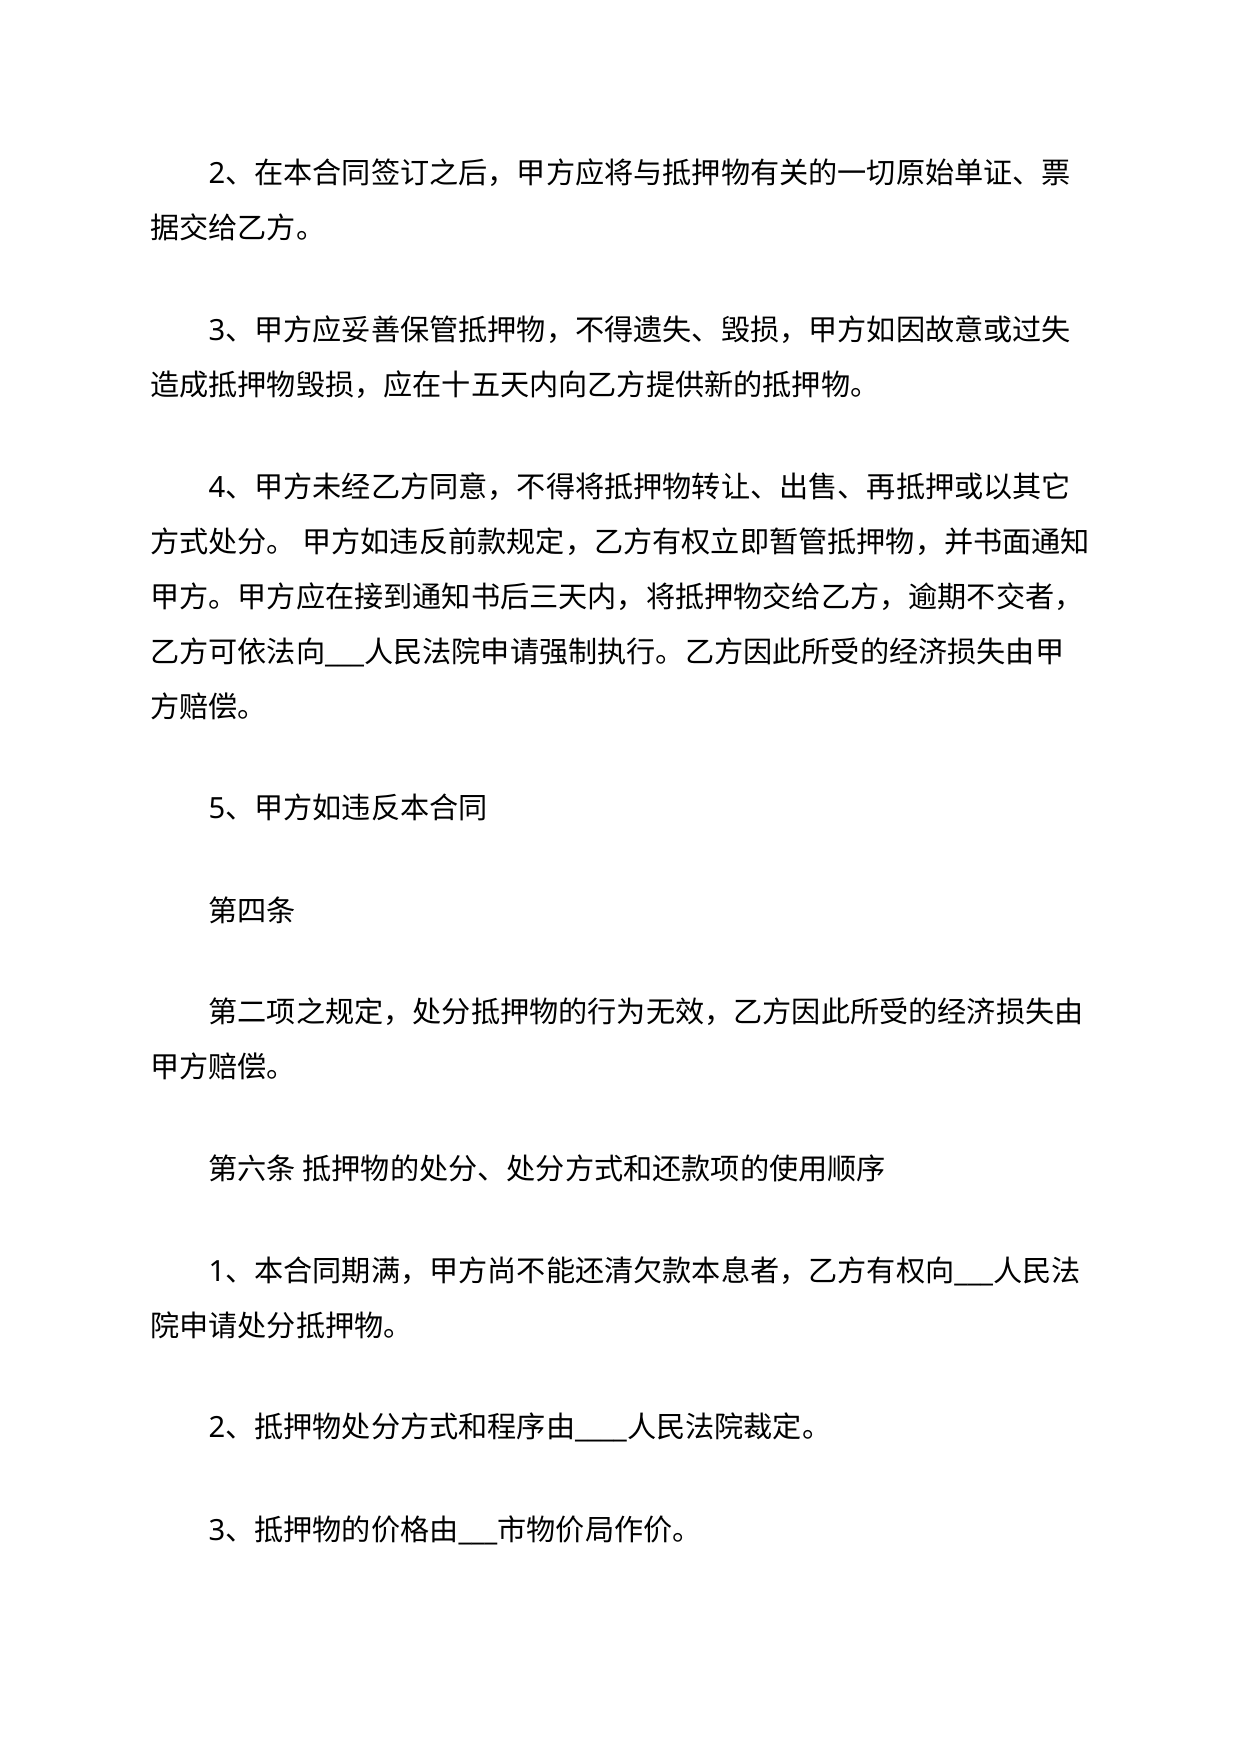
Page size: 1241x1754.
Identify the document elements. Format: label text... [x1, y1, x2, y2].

text 第二项之规定，处分抵押物的行为无效，乙方因此所受的经济损失由甲方赔偿。 [150, 989, 1090, 1086]
text 1、本合同期满，甲方尚不能还清欠款本息者，乙方有权向___人民法院申请处分抵押物。 [150, 1247, 1090, 1344]
text 3、甲方应妥善保管抵押物，不得遗失、毁损，甲方如因故意或过失造成抵押物毁损，应在十五天内向乙方提供新的抵押物。 [150, 307, 1090, 404]
text 2、在本合同签订之后，甲方应将与抵押物有关的一切原始单证、票据交给乙方。 [150, 150, 1090, 247]
text 第四条 [150, 887, 1090, 929]
text 第六条 抵押物的处分、处分方式和还款项的使用顺序 [150, 1146, 1090, 1188]
text 4、甲方未经乙方同意，不得将抵押物转让、出售、再抵押或以其它方式处分。 甲方如违反前款规定，乙方有权立即暂管抵押物，并书面通知甲方。甲方应在接到通知书后三天内，将抵押物交给乙方，逾期不交者，乙方可依法向___人民法院申请强制执行。乙方因此所受的经济损失由甲方赔偿。 [150, 463, 1090, 726]
text 2、抵押物处分方式和程序由____人民法院裁定。 [150, 1404, 1090, 1446]
text 5、甲方如违反本合同 [150, 785, 1090, 827]
text 3、抵押物的价格由___市物价局作价。 [150, 1506, 1090, 1548]
